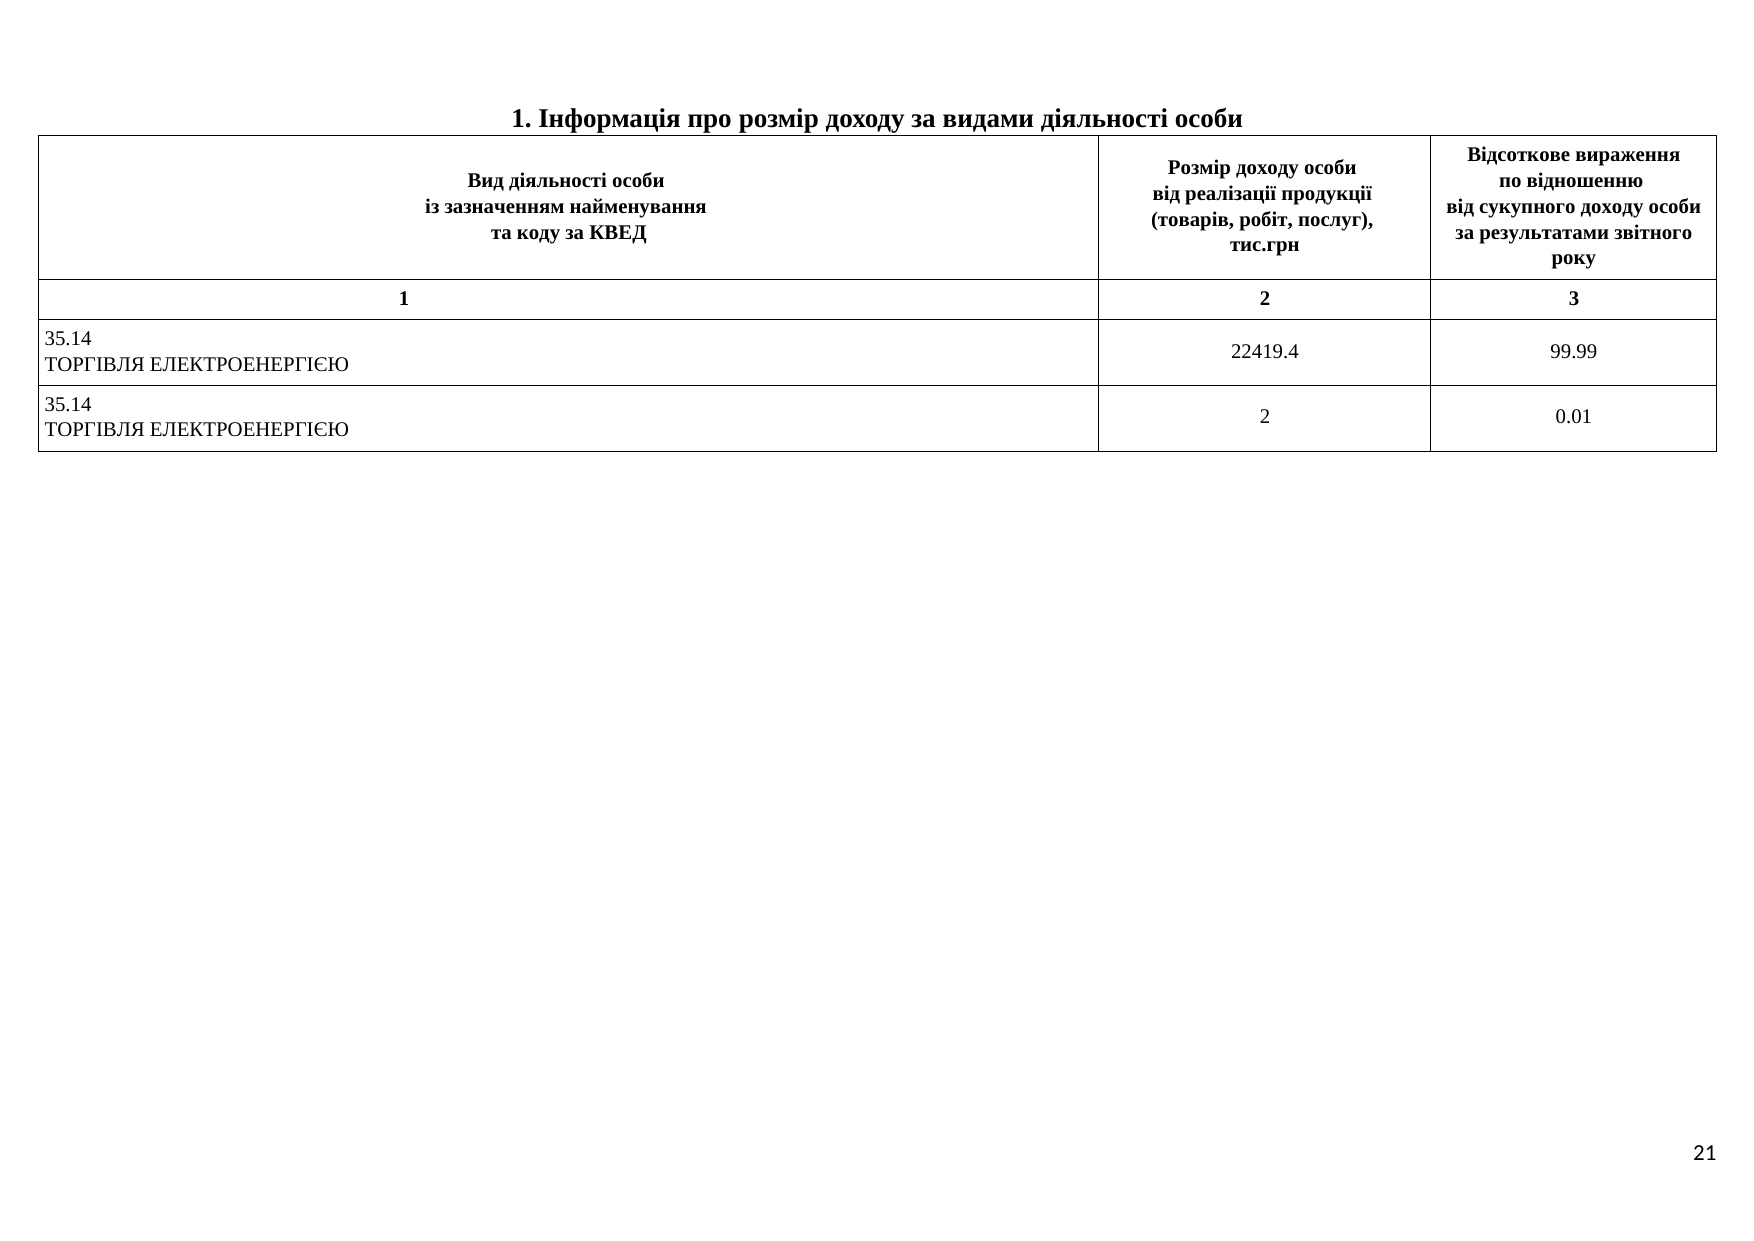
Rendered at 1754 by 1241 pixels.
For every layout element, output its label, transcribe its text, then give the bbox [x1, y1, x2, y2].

table_cell 1 [39, 280, 1098, 319]
table_cell 35.14 ТОРГІВЛЯ ЕЛЕКТРОЕНЕРГІЄЮ [39, 386, 1098, 451]
table_cell 0.01 [1431, 386, 1716, 451]
table_header Вид діяльності особи із зазначенням найменування та коду за КВЕД [39, 136, 1098, 278]
table_cell 22419.4 [1099, 320, 1430, 385]
table_cell 2 [1099, 280, 1430, 319]
table_cell 99.99 [1431, 320, 1716, 385]
table_cell 35.14 ТОРГІВЛЯ ЕЛЕКТРОЕНЕРГІЄЮ [39, 320, 1098, 385]
table_cell 3 [1431, 280, 1716, 319]
table_header Відсоткове вираження по відношенню від сукупного доходу особи за результатами звітного року [1431, 136, 1716, 278]
text 1. Інформація про розмір доходу за видами діяльності особи [38, 102, 1716, 133]
table_header Розмір доходу особи від реалізації продукції (товарів, робіт, послуг), тис.грн [1099, 136, 1430, 278]
table_cell 2 [1099, 386, 1430, 451]
